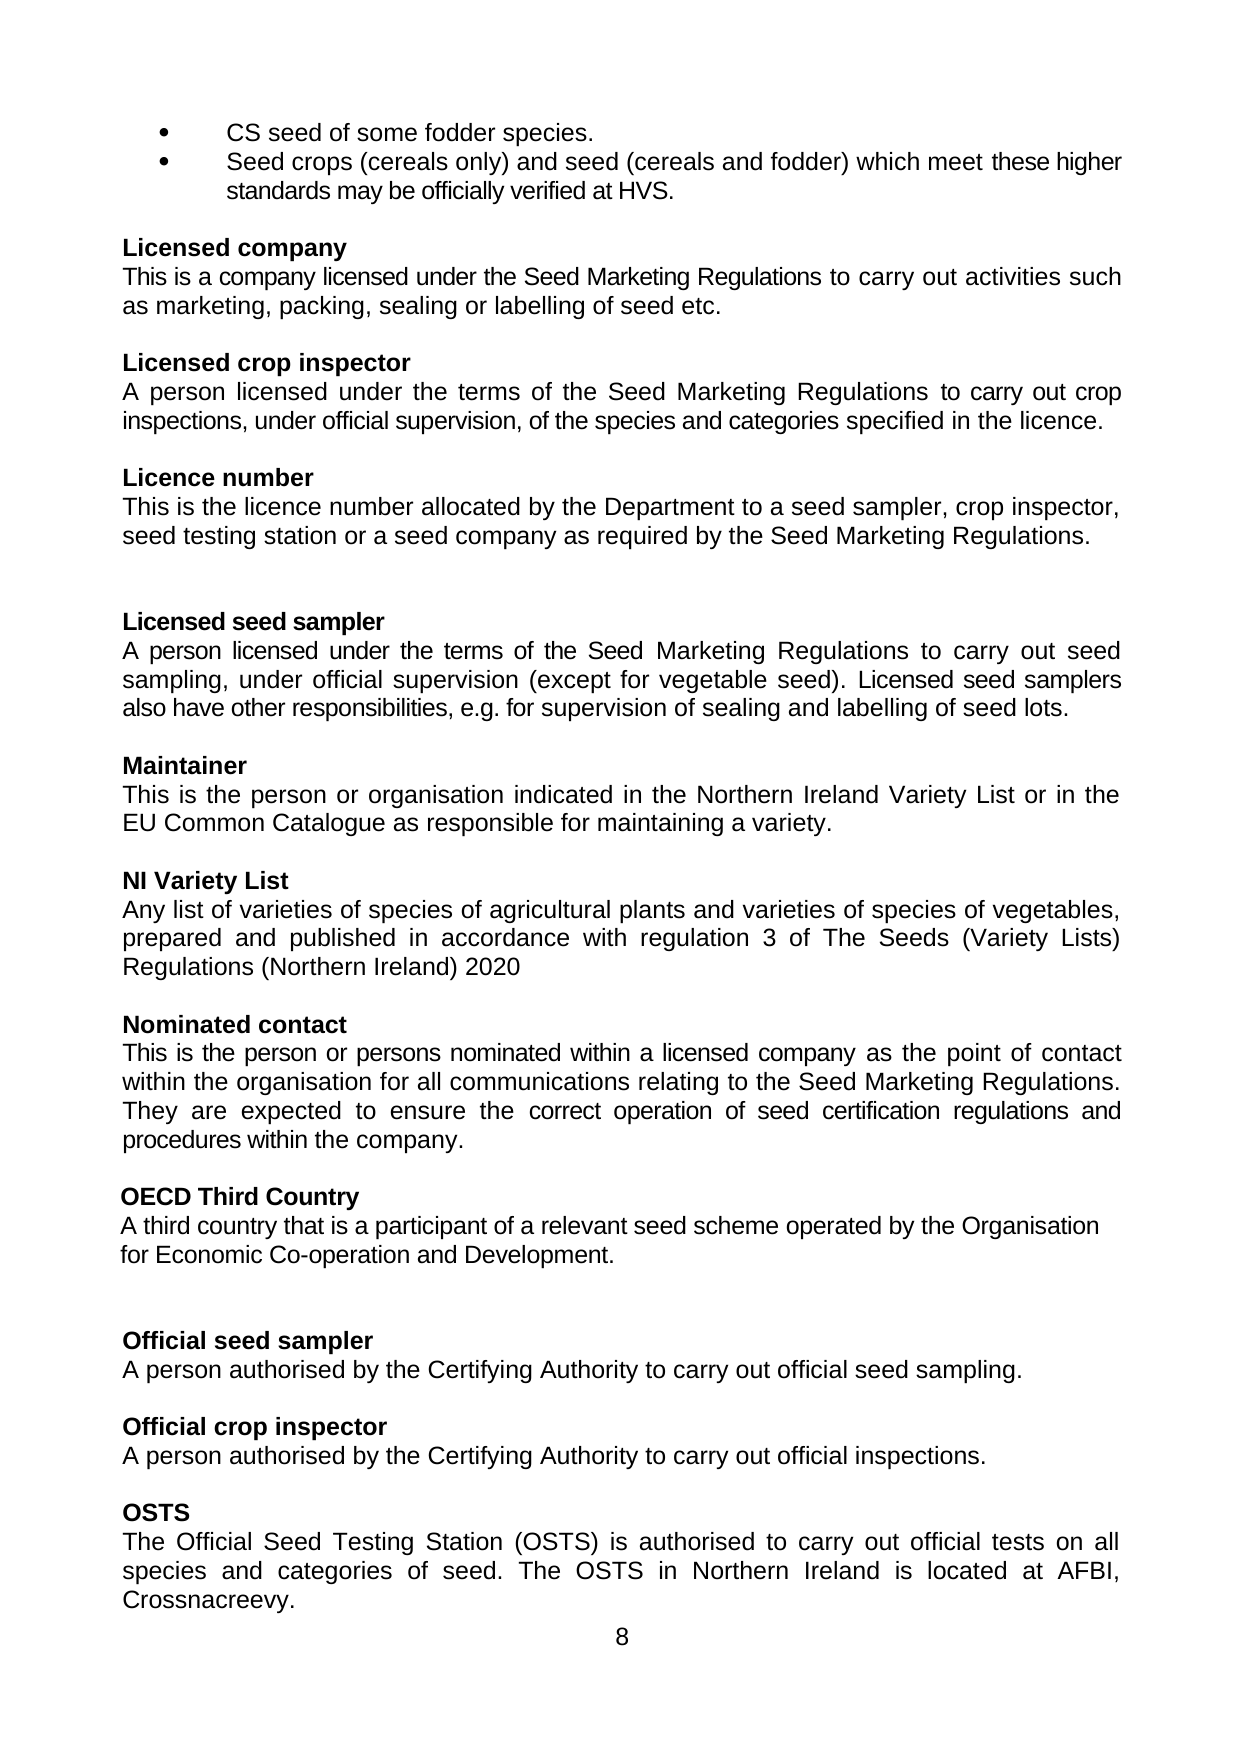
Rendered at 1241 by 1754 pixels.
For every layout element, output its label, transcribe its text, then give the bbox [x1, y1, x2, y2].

text Licence number [122, 463, 1122, 492]
text This is the licence number allocated by the Department to a seed sampler, crop inspector, seed testing station or a seed company as required by the Seed Marketing Regulations. [122, 492, 1122, 549]
text Official crop inspector [122, 1412, 1122, 1441]
text This is the person or persons nominated within a licensed company as the point of contact within the organisation for all communications relating to the Seed Marketing Regulations. They are expected to ensure the correct operation of seed certification regulations and procedures within the company. [122, 1038, 1122, 1153]
list CS seed of some fodder species. [159, 118, 1122, 147]
text A person authorised by the Certifying Authority to carry out official seed sampling. [122, 1354, 1122, 1383]
text Official seed sampler [122, 1326, 1122, 1354]
text A person authorised by the Certifying Authority to carry out official inspections. [122, 1441, 1122, 1469]
text A person licensed under the terms of the Seed Marketing Regulations to carry out crop inspections, under official supervision, of the species and categories specified in the licence. [122, 377, 1122, 434]
text Nominated contact [122, 1009, 1122, 1038]
text A person licensed under the terms of the Seed Marketing Regulations to carry out seed sampling, under official supervision (except for vegetable seed). Licensed seed samplers also have other responsibilities, e.g. for supervision of sealing and labelling of seed lots. [122, 636, 1122, 722]
text Licensed crop inspector [122, 348, 1122, 377]
text Licensed company [122, 233, 1122, 262]
text The Official Seed Testing Station (OSTS) is authorised to carry out official tests on all species and categories of seed. The OSTS in Northern Ireland is located at AFBI, Crossnacreevy. [122, 1527, 1122, 1613]
text This is the person or organisation indicated in the Northern Ireland Variety List or in the EU Common Catalogue as responsible for maintaining a variety. [122, 779, 1122, 837]
text Any list of varieties of species of agricultural plants and varieties of species of vegetables, prepared and published in accordance with regulation 3 of The Seeds (Variety Lists) Regulations (Northern Ireland) 2020 [122, 894, 1122, 981]
text OECD Third Country [120, 1182, 1122, 1211]
text OSTS [122, 1498, 1122, 1527]
text Maintainer [122, 751, 1122, 779]
text NI Variety List [122, 866, 1122, 894]
text Licensed seed sampler [122, 607, 1122, 636]
text This is a company licensed under the Seed Marketing Regulations to carry out activities such as marketing, packing, sealing or labelling of seed etc. [122, 262, 1122, 319]
list Seed crops (cereals only) and seed (cereals and fodder) which meet these higher standards may be officially verified at HVS. [159, 147, 1122, 204]
text A third country that is a participant of a relevant seed scheme operated by the Organisation for Economic Co-operation and Development. [120, 1211, 1122, 1268]
